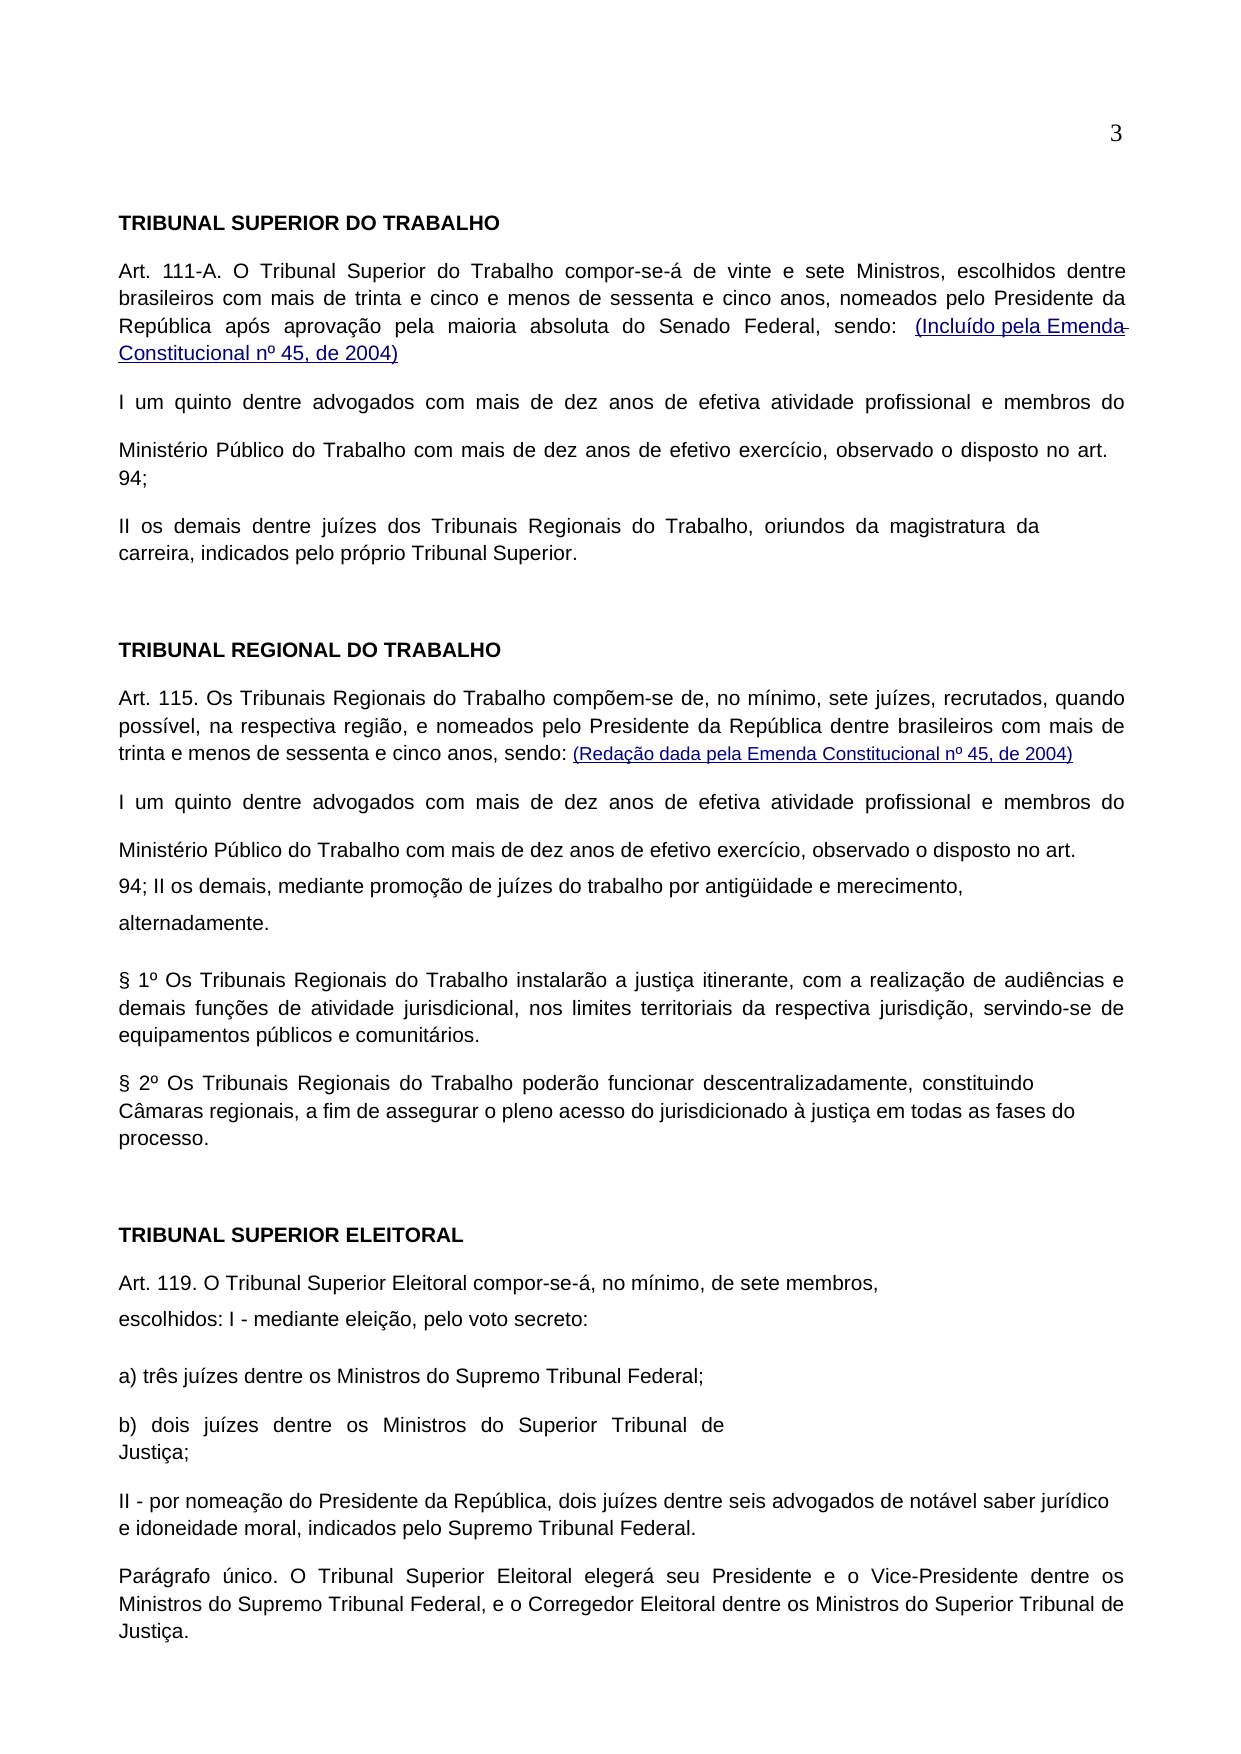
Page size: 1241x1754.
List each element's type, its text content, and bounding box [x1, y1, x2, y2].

text § 2º Os Tribunais Regionais do Trabalho poderão funcionar descentralizadamente, constituindo Câmaras regionais, a fim de assegurar o pleno acesso do jurisdicionado à justiça em todas as fases do processo. [118, 1071, 1125, 1150]
text Art. 115. Os Tribunais Regionais do Trabalho compõem-se de, no mínimo, sete juízes, recrutados, quando possível, na respectiva região, e nomeados pelo Presidente da República dentre brasileiros com mais de trinta e menos de sessenta e cinco anos, sendo: (Redação dada pela Emenda Constitucional nº 45, de 2004) [118, 686, 1125, 765]
text Art. 119. O Tribunal Superior Eleitoral compor-se-á, no mínimo, de sete membros, escolhidos: I - mediante eleição, pelo voto secreto: [118, 1271, 986, 1331]
text Art. 111-A. O Tribunal Superior do Trabalho compor-se-á de vinte e sete Ministros, escolhidos dentre brasileiros com mais de trinta e cinco e menos de sessenta e cinco anos, nomeados pelo Presidente da República após aprovação pela maioria absoluta do Senado Federal, sendo: (Incluído pela Emenda Constitucional nº 45, de 2004) [118, 259, 1126, 365]
text a) três juízes dentre os Ministros do Supremo Tribunal Federal; [118, 1364, 704, 1388]
text Parágrafo único. O Tribunal Superior Eleitoral elegerá seu Presidente e o Vice-Presidente dentre os Ministros do Supremo Tribunal Federal, e o Corregedor Eleitoral dentre os Ministros do Superior Tribunal de Justiça. [118, 1564, 1125, 1643]
text TRIBUNAL SUPERIOR DO TRABALHO [118, 210, 502, 234]
text b) dois juízes dentre os Ministros do Superior Tribunal de Justiça; [118, 1413, 724, 1464]
text TRIBUNAL SUPERIOR ELEITORAL [118, 1222, 466, 1246]
text Ministério Público do Trabalho com mais de dez anos de efetivo exercício, observado o disposto no art. 94; [118, 438, 1108, 489]
text I um quinto dentre advogados com mais de dez anos de efetiva atividade profissional e membros do [118, 789, 1124, 813]
text § 1º Os Tribunais Regionais do Trabalho instalarão a justiça itinerante, com a realização de audiências e demais funções de atividade jurisdicional, nos limites territoriais da respectiva jurisdição, servindo-se de equipamentos públicos e comunitários. [118, 968, 1125, 1047]
text TRIBUNAL REGIONAL DO TRABALHO [118, 638, 503, 662]
text II os demais dentre juízes dos Tribunais Regionais do Trabalho, oriundos da magistratura da carreira, indicados pelo próprio Tribunal Superior. [118, 514, 1124, 565]
text II - por nomeação do Presidente da República, dois juízes dentre seis advogados de notável saber jurídico e idoneidade moral, indicados pelo Supremo Tribunal Federal. [118, 1488, 1125, 1540]
text Ministério Público do Trabalho com mais de dez anos de efetivo exercício, observado o disposto no art. 94; II os demais, mediante promoção de juízes do trabalho por antigüidade e merecimento, alternadamente. [118, 838, 1109, 934]
text I um quinto dentre advogados com mais de dez anos de efetiva atividade profissional e membros do [118, 389, 1124, 413]
